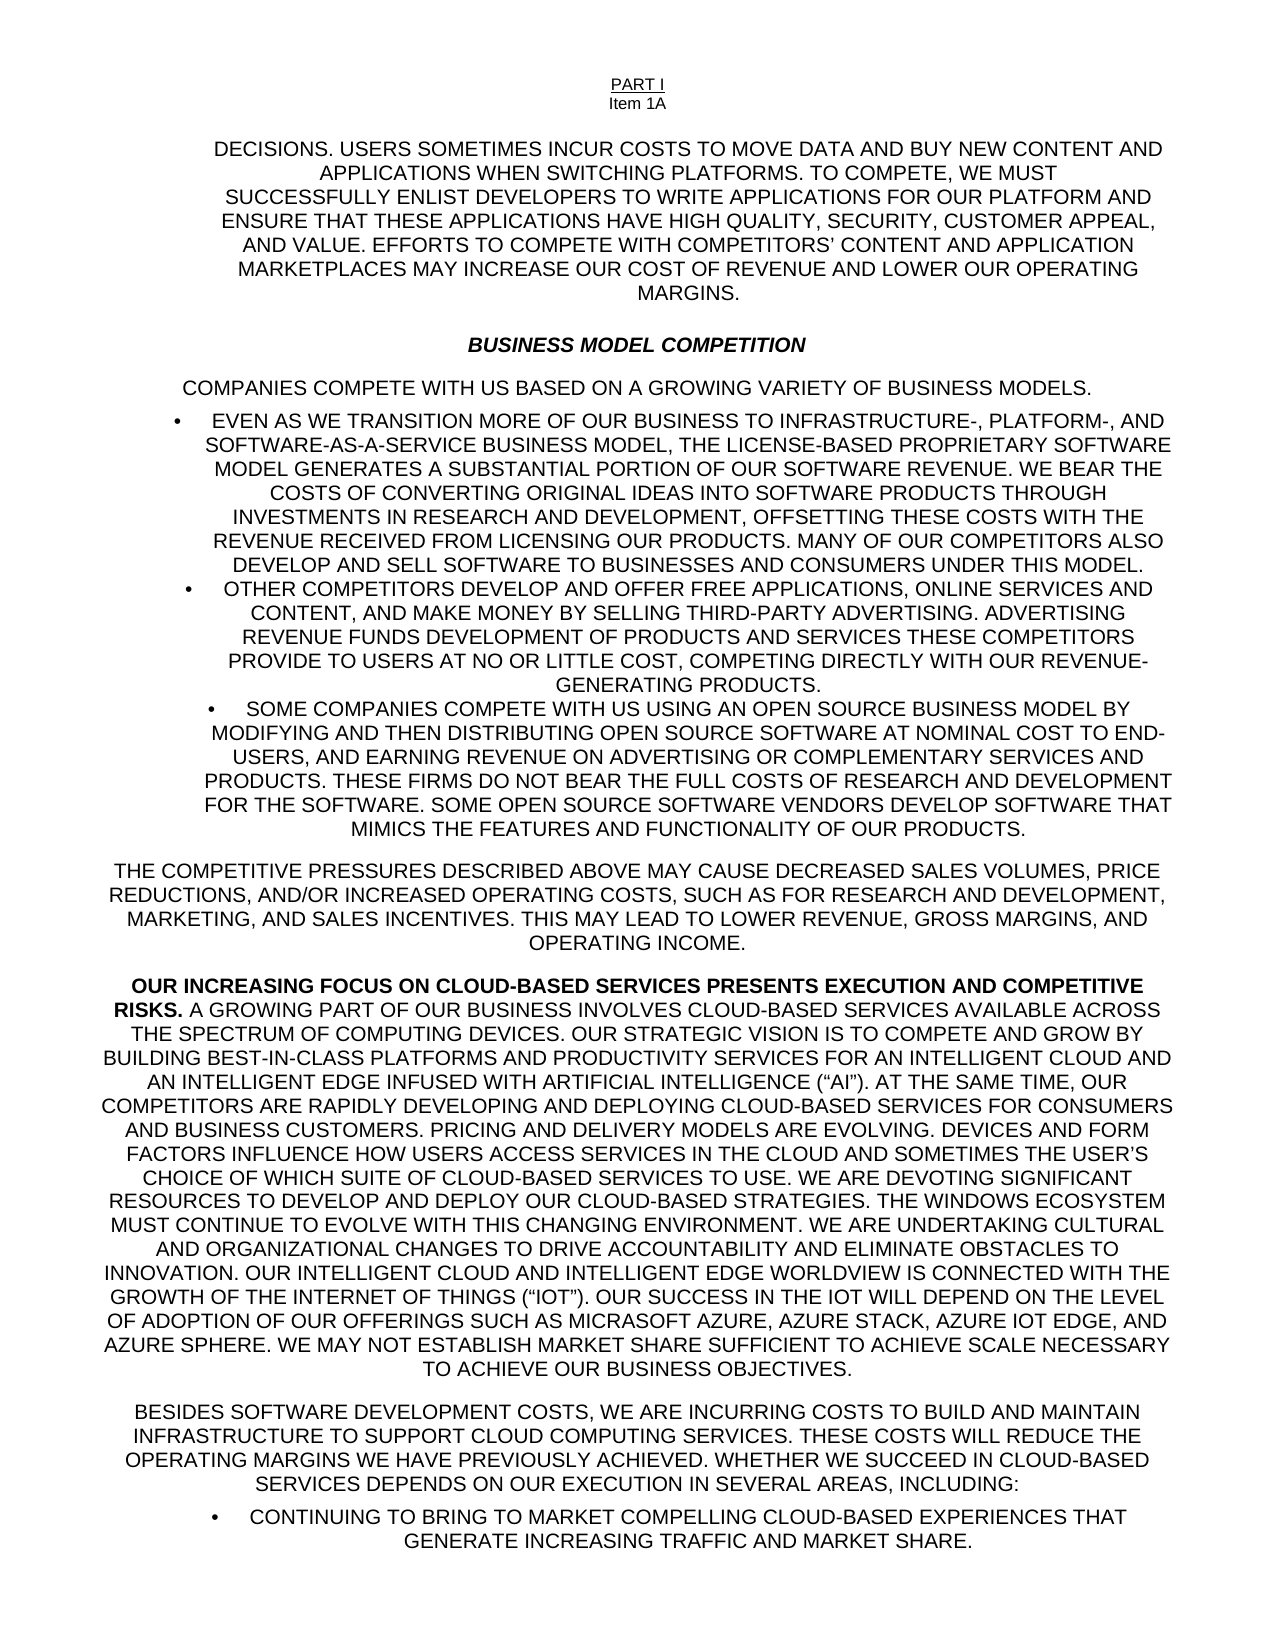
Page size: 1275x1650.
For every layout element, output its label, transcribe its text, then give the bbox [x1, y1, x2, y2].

text OUR INCREASING FOCUS ON CLOUD-BASED SERVICES PRESENTS EXECUTION AND COMPETITIVE RISKS. A GROWING PART OF OUR BUSINESS INVOLVES CLOUD-BASED SERVICES AVAILABLE ACROSS THE SPECTRUM OF COMPUTING DEVICES. OUR STRATEGIC VISION IS TO COMPETE AND GROW BY BUILDING BEST-IN-CLASS PLATFORMS AND PRODUCTIVITY SERVICES FOR AN INTELLIGENT CLOUD AND AN INTELLIGENT EDGE INFUSED WITH ARTIFICIAL INTELLIGENCE (“AI”). AT THE SAME TIME, OUR COMPETITORS ARE RAPIDLY DEVELOPING AND DEPLOYING CLOUD-BASED SERVICES FOR CONSUMERS AND BUSINESS CUSTOMERS. PRICING AND DELIVERY MODELS ARE EVOLVING. DEVICES AND FORM FACTORS INFLUENCE HOW USERS ACCESS SERVICES IN THE CLOUD AND SOMETIMES THE USER’S CHOICE OF WHICH SUITE OF CLOUD-BASED SERVICES TO USE. WE ARE DEVOTING SIGNIFICANT RESOURCES TO DEVELOP AND DEPLOY OUR CLOUD-BASED STRATEGIES. THE WINDOWS ECOSYSTEM MUST CONTINUE TO EVOLVE WITH THIS CHANGING ENVIRONMENT. WE ARE UNDERTAKING CULTURAL AND ORGANIZATIONAL CHANGES TO DRIVE ACCOUNTABILITY AND ELIMINATE OBSTACLES TO INNOVATION. OUR INTELLIGENT CLOUD AND INTELLIGENT EDGE WORLDVIEW IS CONNECTED WITH THE GROWTH OF THE INTERNET OF THINGS (“IOT”). OUR SUCCESS IN THE IOT WILL DEPEND ON THE LEVEL OF ADOPTION OF OUR OFFERINGS SUCH AS MICRASOFT AZURE, AZURE STACK, AZURE IOT EDGE, AND AZURE SPHERE. WE MAY NOT ESTABLISH MARKET SHARE SUFFICIENT TO ACHIEVE SCALE NECESSARY TO ACHIEVE OUR BUSINESS OBJECTIVES. [97, 974, 1177, 1381]
list OTHER COMPETITORS DEVELOP AND OFFER FREE APPLICATIONS, ONLINE SERVICES AND CONTENT, AND MAKE MONEY BY SELLING THIRD-PARTY ADVERTISING. ADVERTISING REVENUE FUNDS DEVELOPMENT OF PRODUCTS AND SERVICES THESE COMPETITORS PROVIDE TO USERS AT NO OR LITTLE COST, COMPETING DIRECTLY WITH OUR REVENUE-GENERATING PRODUCTS. [161, 577, 1177, 697]
text THE COMPETITIVE PRESSURES DESCRIBED ABOVE MAY CAUSE DECREASED SALES VOLUMES, PRICE REDUCTIONS, AND/OR INCREASED OPERATING COSTS, SUCH AS FOR RESEARCH AND DEVELOPMENT, MARKETING, AND SALES INCENTIVES. THIS MAY LEAD TO LOWER REVENUE, GROSS MARGINS, AND OPERATING INCOME. [97, 859, 1177, 955]
list CONTINUING TO BRING TO MARKET COMPELLING CLOUD-BASED EXPERIENCES THAT GENERATE INCREASING TRAFFIC AND MARKET SHARE. [161, 1505, 1177, 1553]
list SOME COMPANIES COMPETE WITH US USING AN OPEN SOURCE BUSINESS MODEL BY MODIFYING AND THEN DISTRIBUTING OPEN SOURCE SOFTWARE AT NOMINAL COST TO END-USERS, AND EARNING REVENUE ON ADVERTISING OR COMPLEMENTARY SERVICES AND PRODUCTS. THESE FIRMS DO NOT BEAR THE FULL COSTS OF RESEARCH AND DEVELOPMENT FOR THE SOFTWARE. SOME OPEN SOURCE SOFTWARE VENDORS DEVELOP SOFTWARE THAT MIMICS THE FEATURES AND FUNCTIONALITY OF OUR PRODUCTS. [161, 697, 1177, 840]
text BUSINESS MODEL COMPETITION [97, 333, 1177, 357]
text BESIDES SOFTWARE DEVELOPMENT COSTS, WE ARE INCURRING COSTS TO BUILD AND MAINTAIN INFRASTRUCTURE TO SUPPORT CLOUD COMPUTING SERVICES. THESE COSTS WILL REDUCE THE OPERATING MARGINS WE HAVE PREVIOUSLY ACHIEVED. WHETHER WE SUCCEED IN CLOUD-BASED SERVICES DEPENDS ON OUR EXECUTION IN SEVERAL AREAS, INCLUDING: [97, 1400, 1177, 1496]
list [161, 137, 1177, 305]
text COMPANIES COMPETE WITH US BASED ON A GROWING VARIETY OF BUSINESS MODELS. [97, 376, 1177, 400]
list EVEN AS WE TRANSITION MORE OF OUR BUSINESS TO INFRASTRUCTURE-, PLATFORM-, AND SOFTWARE-AS-A-SERVICE BUSINESS MODEL, THE LICENSE-BASED PROPRIETARY SOFTWARE MODEL GENERATES A SUBSTANTIAL PORTION OF OUR SOFTWARE REVENUE. WE BEAR THE COSTS OF CONVERTING ORIGINAL IDEAS INTO SOFTWARE PRODUCTS THROUGH INVESTMENTS IN RESEARCH AND DEVELOPMENT, OFFSETTING THESE COSTS WITH THE REVENUE RECEIVED FROM LICENSING OUR PRODUCTS. MANY OF OUR COMPETITORS ALSO DEVELOP AND SELL SOFTWARE TO BUSINESSES AND CONSUMERS UNDER THIS MODEL. [161, 409, 1177, 577]
